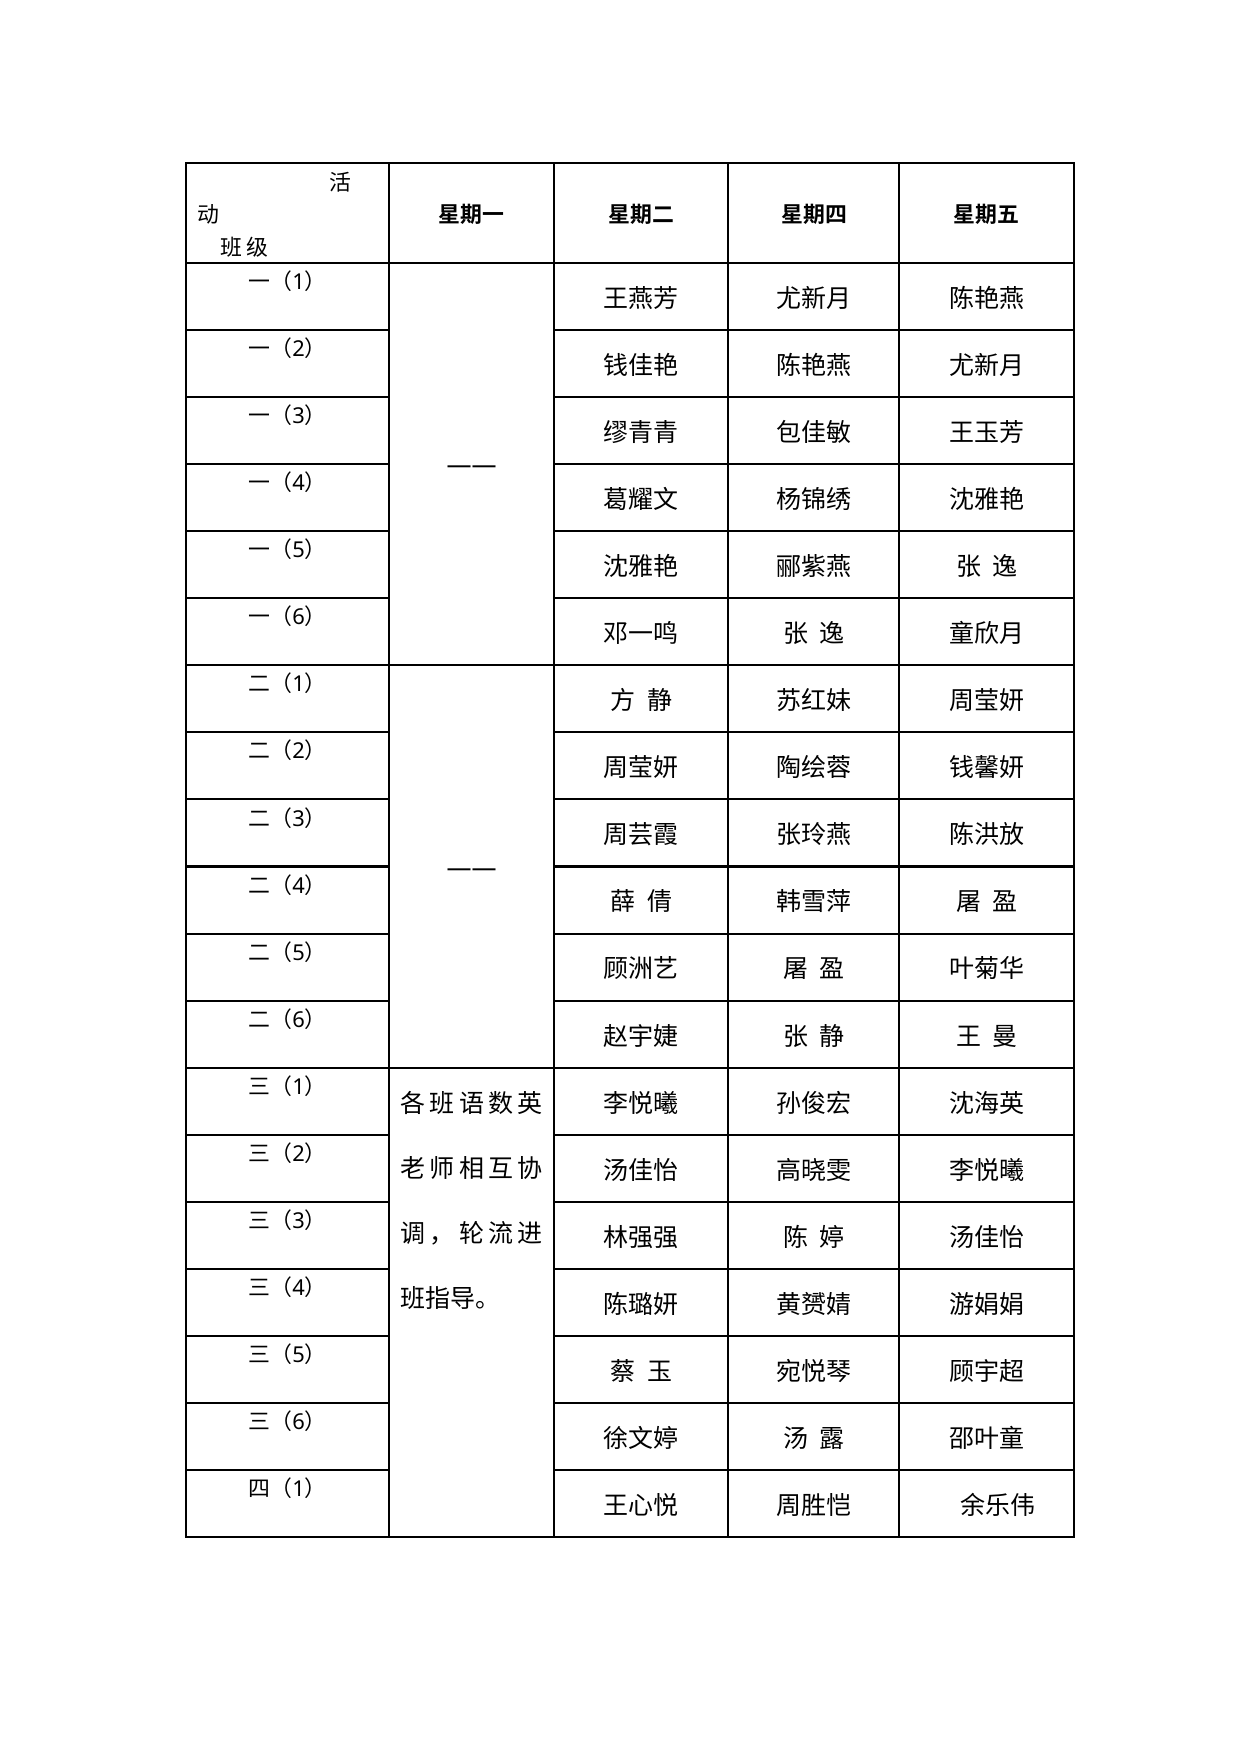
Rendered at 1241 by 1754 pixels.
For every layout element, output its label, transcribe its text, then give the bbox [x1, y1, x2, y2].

table_cell 尤新月 [729, 264, 898, 329]
table_cell 钱佳艳 [555, 331, 727, 396]
table_cell 沈雅艳 [555, 532, 727, 597]
table_cell 方 静 [555, 666, 727, 731]
table_cell —— [390, 264, 553, 664]
table_cell 二（3） [187, 800, 388, 865]
table_cell 邵叶童 [900, 1404, 1073, 1469]
table_cell 陶绘蓉 [729, 733, 898, 798]
table_cell 沈海英 [900, 1069, 1073, 1134]
table_cell 黄赟婧 [729, 1270, 898, 1335]
table_cell 沈雅艳 [900, 465, 1073, 530]
table_header 星期一 [390, 164, 553, 262]
table_cell 二（1） [187, 666, 388, 731]
table_cell 各班语数英老师相互协调，轮流进班指导。 [390, 1069, 553, 1536]
table_cell 张玲燕 [729, 800, 898, 865]
table_cell 陈璐妍 [555, 1270, 727, 1335]
table_cell 一（3） [187, 398, 388, 463]
table_cell 张 逸 [900, 532, 1073, 597]
table_cell 王玉芳 [900, 398, 1073, 463]
table_cell 张 逸 [729, 599, 898, 664]
table_cell 周胜恺 [729, 1471, 898, 1536]
table_cell 韩雪萍 [729, 868, 898, 932]
table_cell 邓一鸣 [555, 599, 727, 664]
table_cell 赵宇婕 [555, 1002, 727, 1067]
table_cell 蔡 玉 [555, 1337, 727, 1402]
table_cell 李悦曦 [900, 1136, 1073, 1201]
table_cell 一（1） [187, 264, 388, 329]
table_cell 尤新月 [900, 331, 1073, 396]
table_cell 陈艳燕 [900, 264, 1073, 329]
table_cell 汤 露 [729, 1404, 898, 1469]
table_header 星期四 [729, 164, 898, 262]
table_cell 二（4） [187, 868, 388, 932]
table_cell 屠 盈 [729, 935, 898, 999]
table_cell 游娟娟 [900, 1270, 1073, 1335]
table_cell 徐文婷 [555, 1404, 727, 1469]
table_cell 王 曼 [900, 1002, 1073, 1067]
table_cell 顾宇超 [900, 1337, 1073, 1402]
table_cell 周莹妍 [900, 666, 1073, 731]
table_cell 林强强 [555, 1203, 727, 1268]
table_cell 周莹妍 [555, 733, 727, 798]
table_header 活 动 班 级 [187, 164, 388, 262]
table_cell 陈 婷 [729, 1203, 898, 1268]
table_cell 杨锦绣 [729, 465, 898, 530]
table_cell 三（6） [187, 1404, 388, 1469]
table_cell 余乐伟 [900, 1471, 1073, 1536]
table_cell 汤佳怡 [555, 1136, 727, 1201]
table_cell 屠 盈 [900, 868, 1073, 932]
table_cell 童欣月 [900, 599, 1073, 664]
table_cell 陈洪放 [900, 800, 1073, 865]
table_cell 三（4） [187, 1270, 388, 1335]
table_cell 顾洲艺 [555, 935, 727, 999]
table_cell 郦紫燕 [729, 532, 898, 597]
table_cell 一（6） [187, 599, 388, 664]
table_cell 缪青青 [555, 398, 727, 463]
table_cell 张 静 [729, 1002, 898, 1067]
table_cell 四（1） [187, 1471, 388, 1536]
table_header 星期五 [900, 164, 1073, 262]
table_cell 苏红妹 [729, 666, 898, 731]
table_cell 钱馨妍 [900, 733, 1073, 798]
table_cell 二（5） [187, 935, 388, 999]
table_cell 叶菊华 [900, 935, 1073, 999]
table_cell 葛耀文 [555, 465, 727, 530]
table_cell 包佳敏 [729, 398, 898, 463]
table_cell 二（2） [187, 733, 388, 798]
table_cell 王燕芳 [555, 264, 727, 329]
table_cell 王心悦 [555, 1471, 727, 1536]
table_cell 一（2） [187, 331, 388, 396]
table_cell 一（4） [187, 465, 388, 530]
table_cell 高晓雯 [729, 1136, 898, 1201]
table_cell 薛 倩 [555, 868, 727, 932]
table_cell 二（6） [187, 1002, 388, 1067]
table_cell 三（1） [187, 1069, 388, 1134]
table_cell —— [390, 666, 553, 1067]
table_cell 周芸霞 [555, 800, 727, 865]
table_cell 宛悦琴 [729, 1337, 898, 1402]
table_cell 三（3） [187, 1203, 388, 1268]
table_cell 三（2） [187, 1136, 388, 1201]
table_cell 汤佳怡 [900, 1203, 1073, 1268]
table_cell 孙俊宏 [729, 1069, 898, 1134]
table_cell 李悦曦 [555, 1069, 727, 1134]
table_header 星期二 [555, 164, 727, 262]
table_cell 陈艳燕 [729, 331, 898, 396]
table_cell 一（5） [187, 532, 388, 597]
table_cell 三（5） [187, 1337, 388, 1402]
